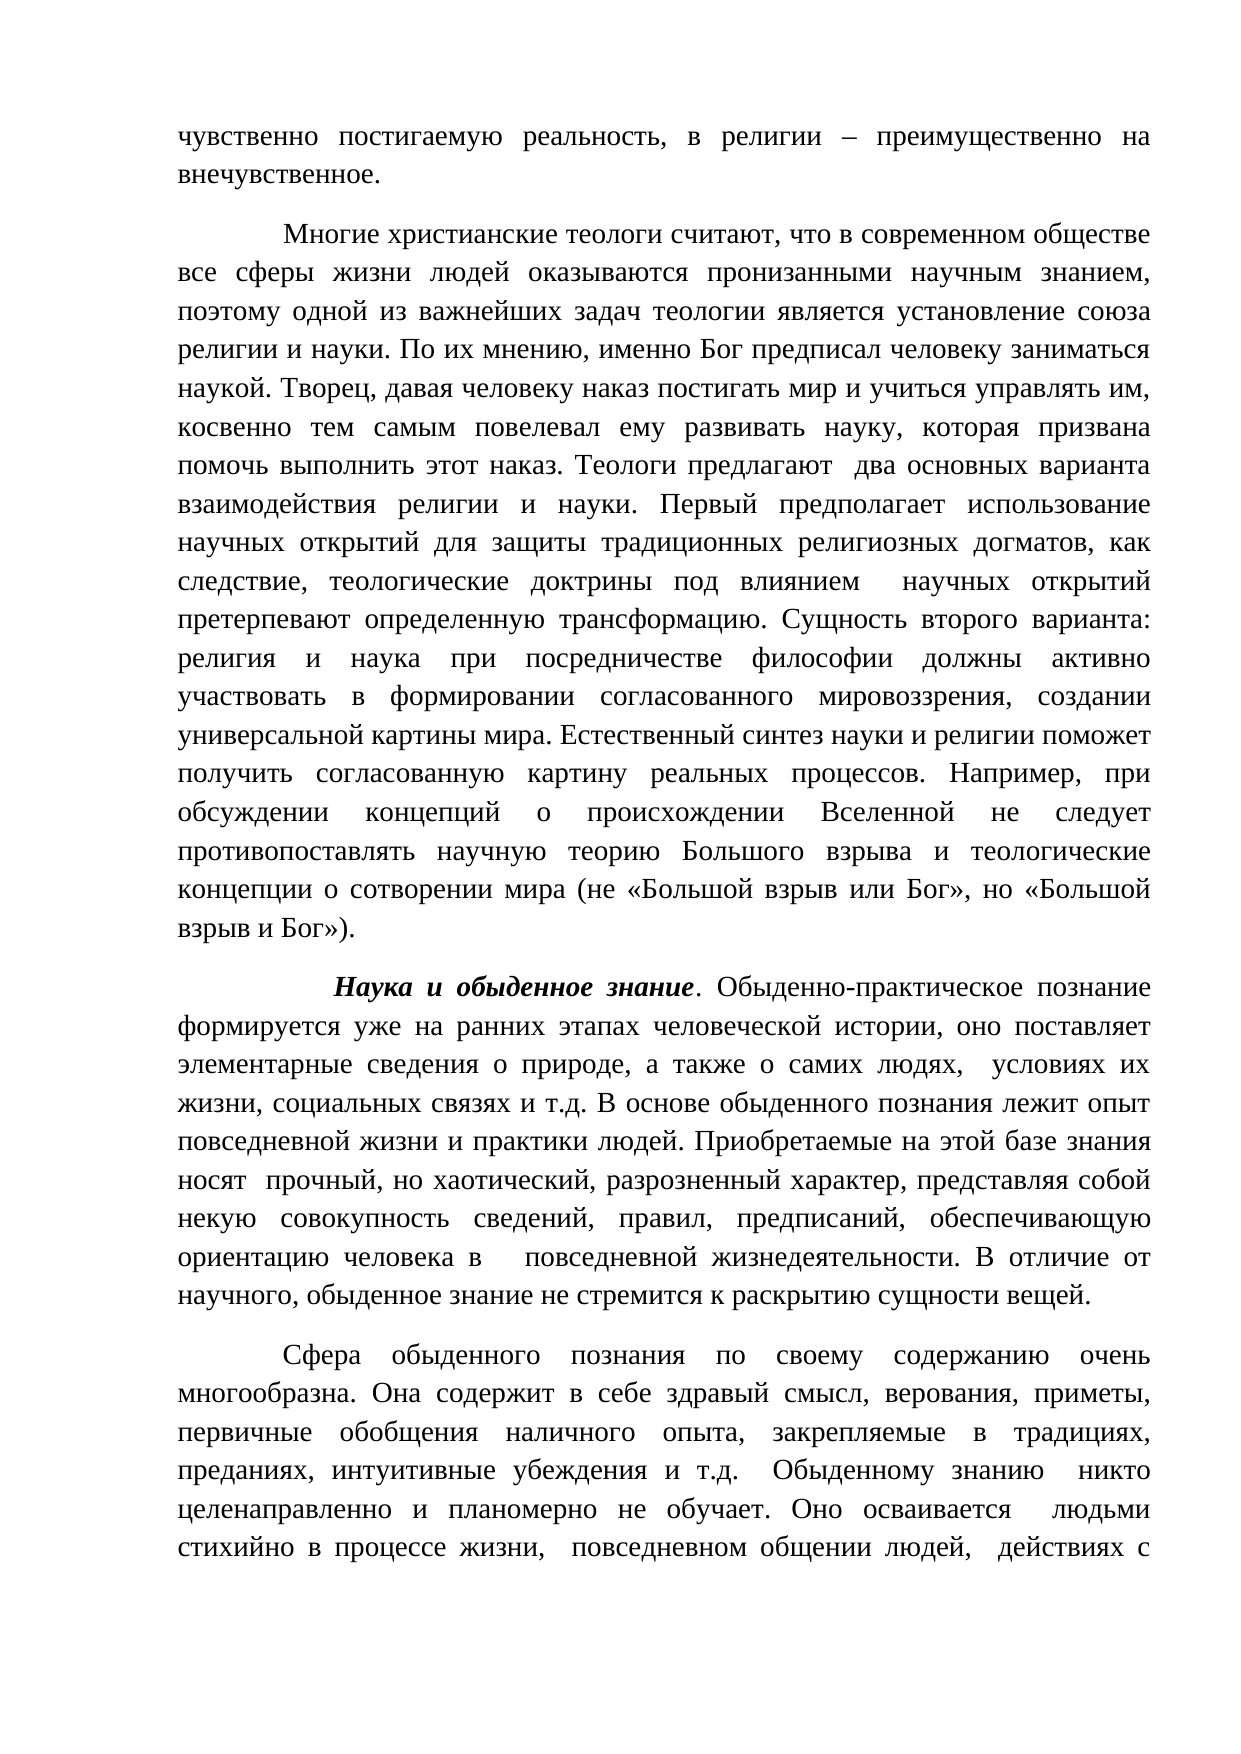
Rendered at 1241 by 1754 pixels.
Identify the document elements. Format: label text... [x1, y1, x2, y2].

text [177, 1337, 1152, 1563]
text Многие христианские теологи считают, что в современном обществе все сферы жизни людей оказываются пронизанными научным знанием, поэтому одной из важнейших задач теологии является установление союза религии и науки. По их мнению, именно Бог предписал человеку заниматься наукой. Творец, давая человеку наказ постигать мир и учиться управлять им, косвенно тем самым повелевал ему развивать науку, которая призвана помочь выполнить этот наказ. Теологи предлагают два основных варианта взаимодействия религии и науки. Первый предполагает использование научных открытий для защиты традиционных религиозных догматов, как следствие, теологические доктрины под влиянием научных открытий претерпевают определенную трансформацию. Сущность второго варианта: религия и наука при посредничестве философии должны активно участвовать в формировании согласованного мировоззрения, создании универсальной картины мира. Естественный синтез науки и религии поможет получить согласованную картину реальных процессов. Например, при обсуждении концепций о происхождении Вселенной не следует противопоставлять научную теорию Большого взрыва и теологические концепции о сотворении мира (не «Большой взрыв или Бог», но «Большой взрыв и Бог»). [177, 216, 1152, 943]
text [177, 118, 1152, 190]
text Наука и обыденное знание. Обыденно-практическое познание формируется уже на ранних этапах человеческой истории, оно поставляет элементарные сведения о природе, а также о самих людях, условиях их жизни, социальных связях и т.д. В основе обыденного познания лежит опыт повседневной жизни и практики людей. Приобретаемые на этой базе знания носят прочный, но хаотический, разрозненный характер, представляя собой некую совокупность сведений, правил, предписаний, обеспечивающую ориентацию человека в повседневной жизнедеятельности. В отличие от научного, обыденное знание не стремится к раскрытию сущности вещей. [177, 969, 1152, 1311]
